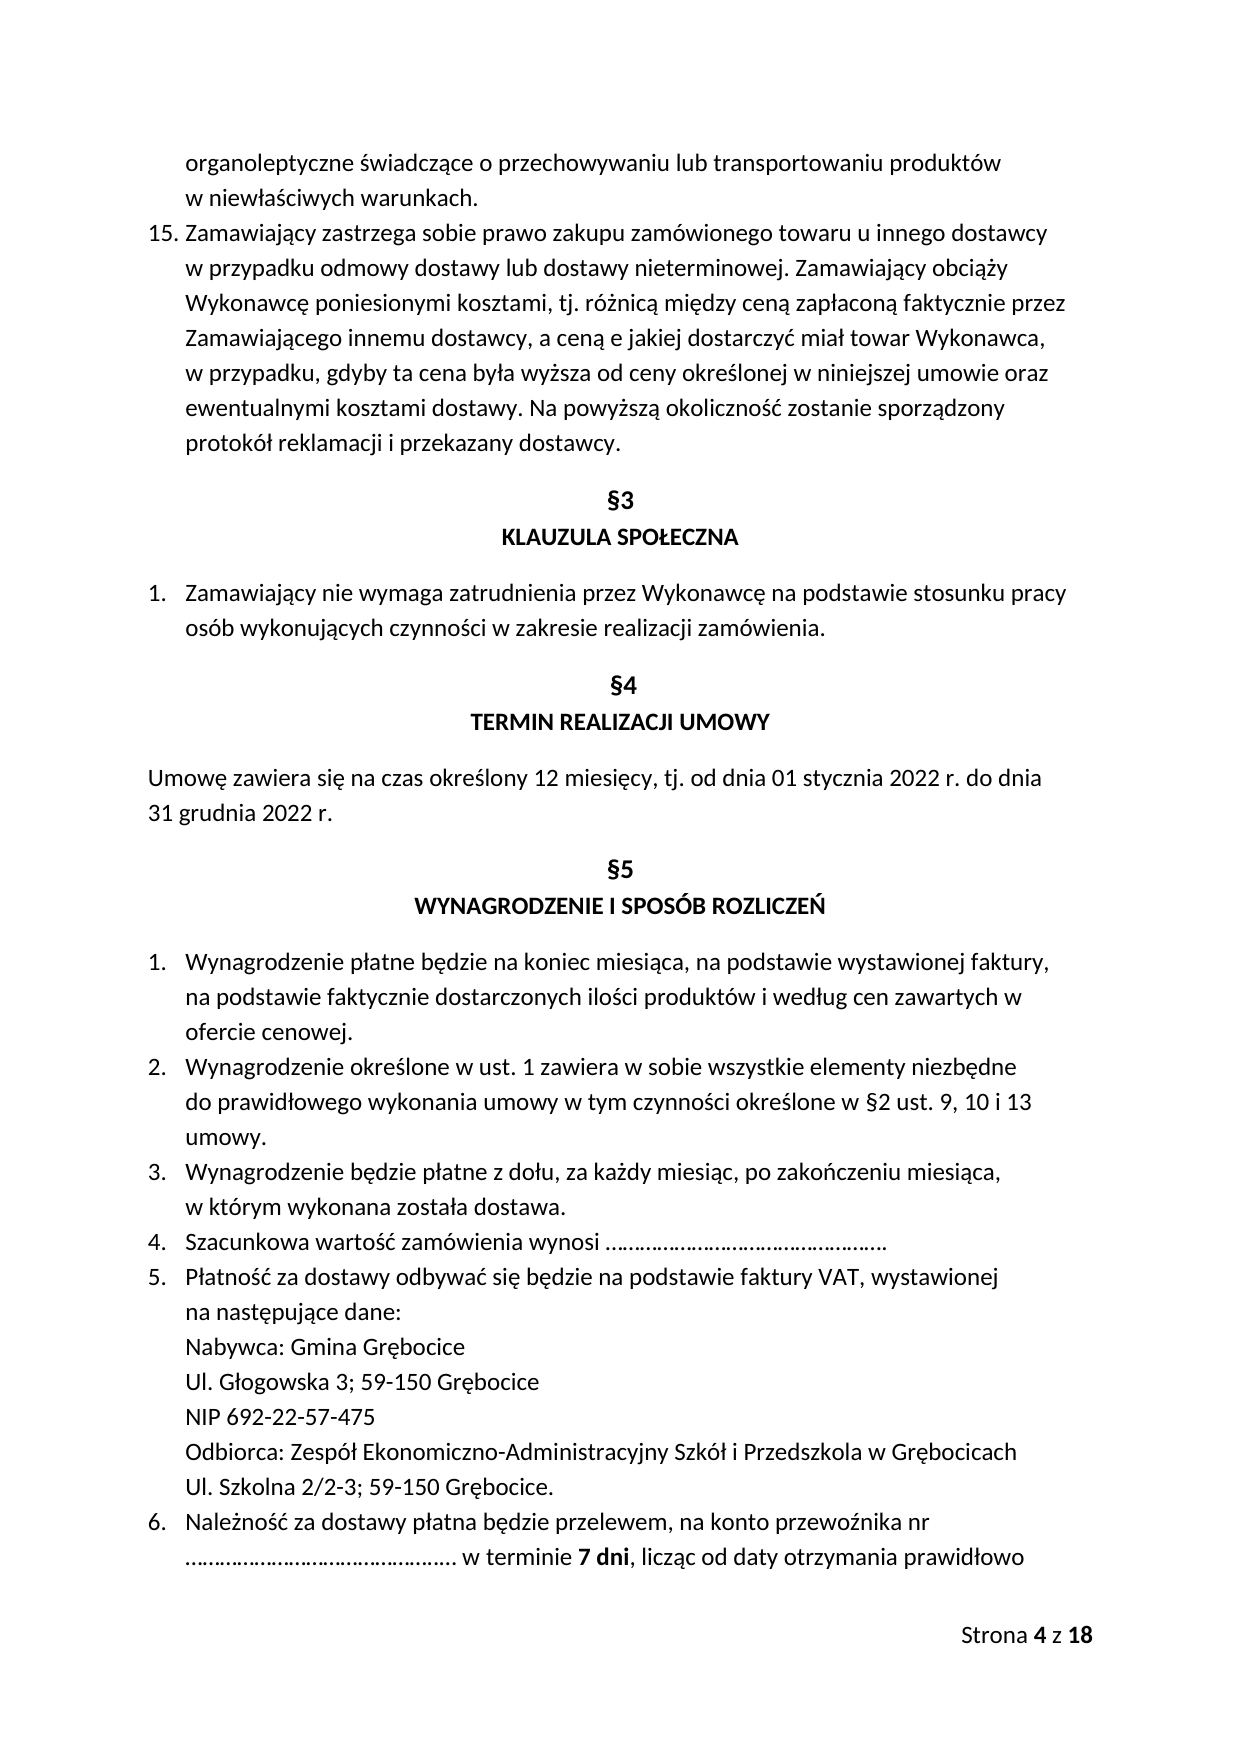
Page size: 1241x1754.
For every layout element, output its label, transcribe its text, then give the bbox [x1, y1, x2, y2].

list Zamawiający nie wymaga zatrudnienia przez Wykonawcę na podstawie stosunku pracy osób wykonujących czynności w zakresie realizacji zamówienia. [148, 577, 1093, 643]
text KLAUZULA SPOŁECZNA [148, 521, 1093, 552]
text TERMIN REALIZACJI UMOWY [148, 706, 1093, 736]
list Ul. Głogowska 3; 59-150 Grębocice [185, 1366, 1093, 1397]
list Wynagrodzenie płatne będzie na koniec miesiąca, na podstawie wystawionej faktury, na podstawie faktycznie dostarczonych ilości produktów i według cen zawartych w ofercie cenowej. [148, 946, 1093, 1047]
list Ul. Szkolna 2/2-3; 59-150 Grębocice. [185, 1471, 1093, 1502]
list NIP 692-22-57-475 [185, 1401, 1093, 1432]
subtitle §5 [148, 853, 1093, 886]
list Wynagrodzenie określone w ust. 1 zawiera w sobie wszystkie elementy niezbędne do prawidłowego wykonania umowy w tym czynności określone w §2 ust. 9, 10 i 13 umowy. [148, 1051, 1093, 1152]
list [148, 148, 1093, 213]
list Wynagrodzenie będzie płatne z dołu, za każdy miesiąc, po zakończeniu miesiąca, w którym wykonana została dostawa. [148, 1156, 1093, 1222]
subtitle §4 [148, 668, 1093, 701]
text Umowę zawiera się na czas określony 12 miesięcy, tj. od dnia 01 stycznia 2022 r. do dnia 31 grudnia 2022 r. [148, 762, 1093, 827]
list Odbiorca: Zespół Ekonomiczno-Administracyjny Szkół i Przedszkola w Grębocicach [185, 1436, 1093, 1467]
list Płatność za dostawy odbywać się będzie na podstawie faktury VAT, wystawionej na następujące dane: [148, 1261, 1093, 1327]
list Zamawiający zastrzega sobie prawo zakupu zamówionego towaru u innego dostawcy w przypadku odmowy dostawy lub dostawy nieterminowej. Zamawiający obciąży Wykonawcę poniesionymi kosztami, tj. różnicą między ceną zapłaconą faktycznie przez Zamawiającego innemu dostawcy, a ceną e jakiej dostarczyć miał towar Wykonawca, w przypadku, gdyby ta cena była wyższa od ceny określonej w niniejszej umowie oraz ewentualnymi kosztami dostawy. Na powyższą okoliczność zostanie sporządzony protokół reklamacji i przekazany dostawcy. [148, 218, 1093, 458]
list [148, 1506, 1093, 1572]
text WYNAGRODZENIE I SPOSÓB ROZLICZEŃ [148, 891, 1093, 921]
list Szacunkowa wartość zamówienia wynosi …………………………………………. [148, 1226, 1093, 1257]
list Nabywca: Gmina Grębocice [185, 1331, 1093, 1362]
subtitle §3 [148, 483, 1093, 516]
